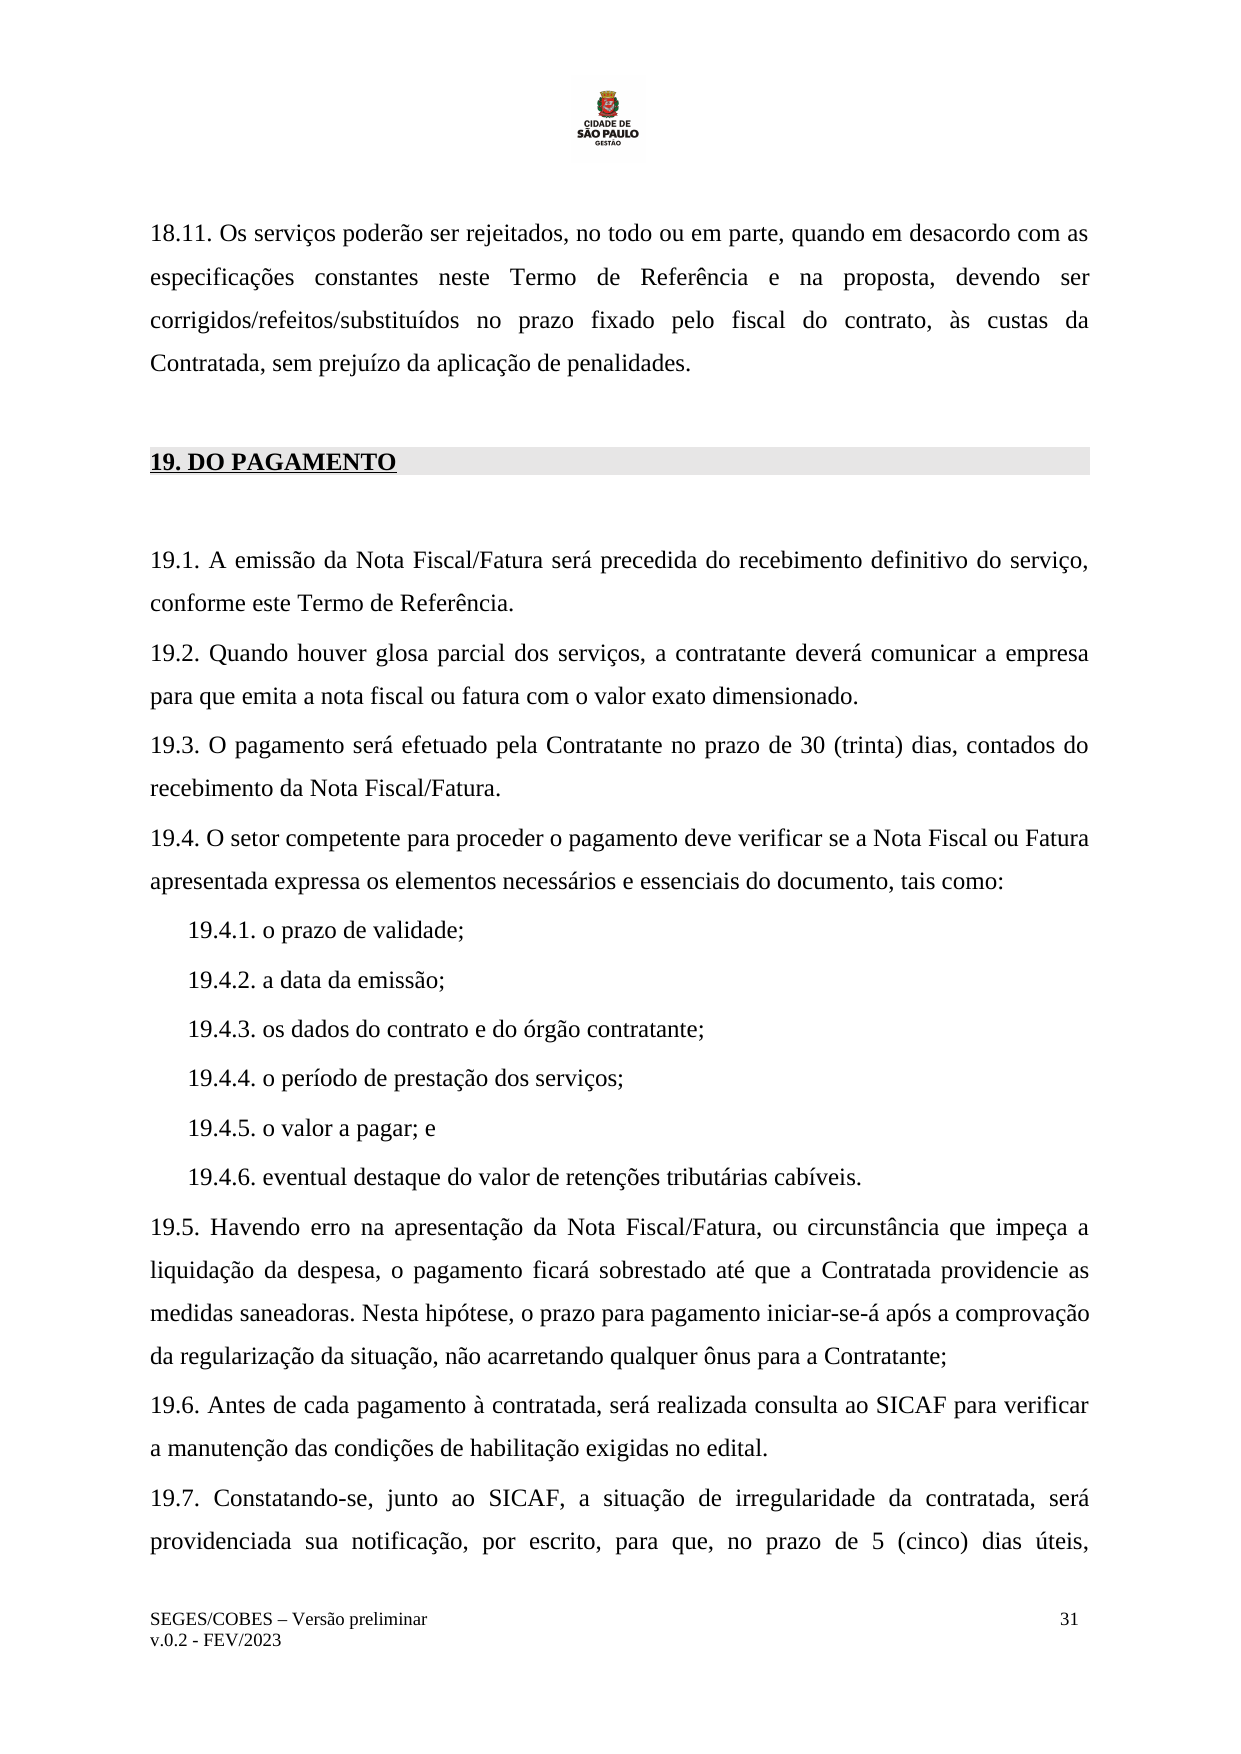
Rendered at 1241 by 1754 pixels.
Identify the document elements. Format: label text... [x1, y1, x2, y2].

picture [570, 75, 646, 163]
text 19.6. Antes de cada pagamento à contratada, será realizada consulta ao SICAF para verificar a manutenção das condições de habilitação exigidas no edital. [150, 1390, 1090, 1462]
text 19.4. O setor competente para proceder o pagamento deve verificar se a Nota Fiscal ou Fatura apresentada expressa os elementos necessários e essenciais do documento, tais como: [150, 823, 1090, 895]
text 19.2. Quando houver glosa parcial dos serviços, a contratante deverá comunicar a empresa para que emita a nota fiscal ou fatura com o valor exato dimensionado. [150, 638, 1090, 710]
text 19.1. A emissão da Nota Fiscal/Fatura será precedida do recebimento definitivo do serviço, conforme este Termo de Referência. [150, 545, 1090, 617]
text 19.4.6. eventual destaque do valor de retenções tributárias cabíveis. [187, 1162, 1090, 1191]
text 19. DO PAGAMENTO [150, 447, 1090, 475]
text 19.4.4. o período de prestação dos serviços; [187, 1063, 1090, 1092]
text 18.11. Os serviços poderão ser rejeitados, no todo ou em parte, quando em desacordo com as especificações constantes neste Termo de Referência e na proposta, devendo ser corrigidos/refeitos/substituídos no prazo fixado pelo fiscal do contrato, às custas da Contratada, sem prejuízo da aplicação de penalidades. [150, 218, 1090, 377]
text 19.4.1. o prazo de validade; [187, 915, 1090, 944]
text 19.3. O pagamento será efetuado pela Contratante no prazo de 30 (trinta) dias, contados do recebimento da Nota Fiscal/Fatura. [150, 730, 1090, 802]
text 19.4.5. o valor a pagar; e [187, 1113, 1090, 1142]
text 19.4.2. a data da emissão; [187, 965, 1090, 993]
text 19.4.3. os dados do contrato e do órgão contratante; [187, 1014, 1090, 1043]
text 19.5. Havendo erro na apresentação da Nota Fiscal/Fatura, ou circunstância que impeça a liquidação da despesa, o pagamento ficará sobrestado até que a Contratada providencie as medidas saneadoras. Nesta hipótese, o prazo para pagamento iniciar-se-á após a comprovação da regularização da situação, não acarretando qualquer ônus para a Contratante; [150, 1212, 1090, 1370]
